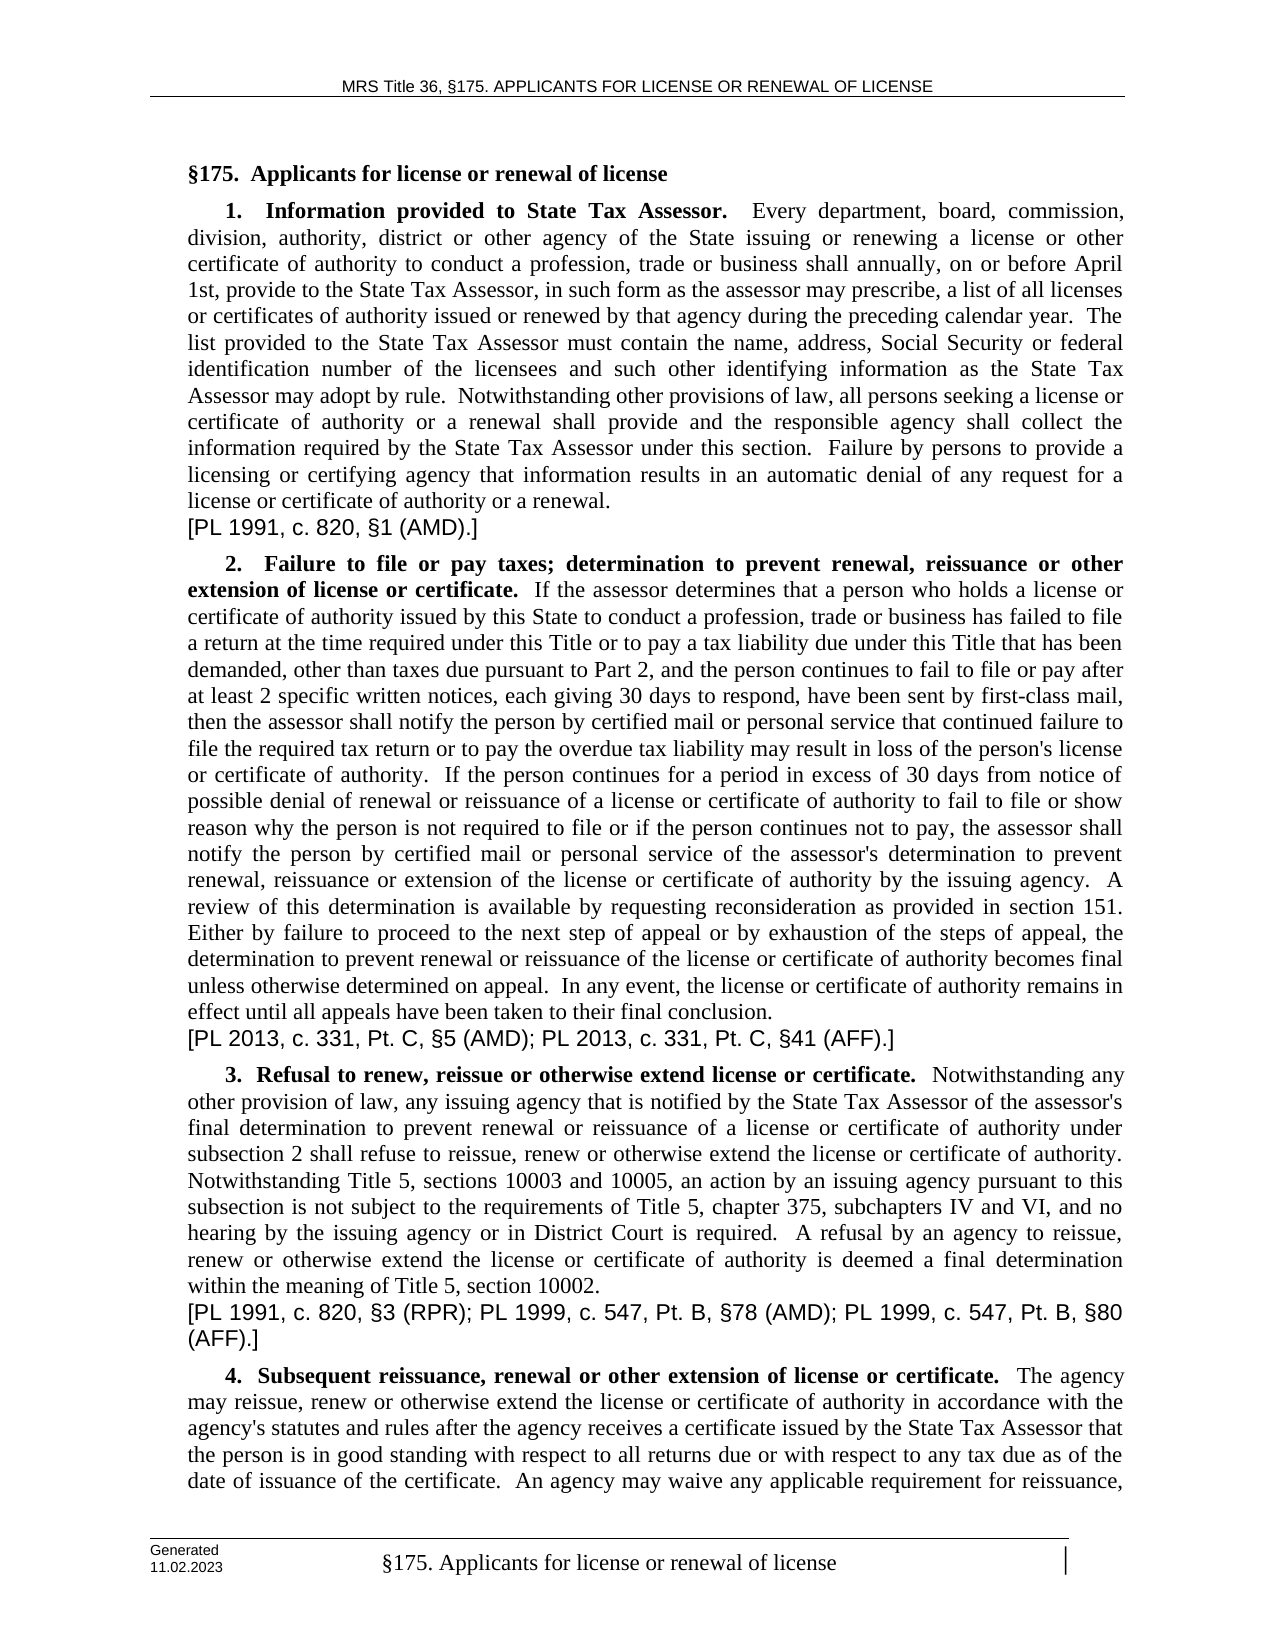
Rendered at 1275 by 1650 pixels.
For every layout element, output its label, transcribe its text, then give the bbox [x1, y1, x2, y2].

text 3. Refusal to renew, reissue or otherwise extend license or certificate. Notwithstanding any other provision of law, any issuing agency that is notified by the State Tax Assessor of the assessor's final determination to prevent renewal or reissuance of a license or certificate of authority under subsection 2 shall refuse to reissue, renew or otherwise extend the license or certificate of authority. Notwithstanding Title 5, sections 10003 and 10005, an action by an issuing agency pursuant to this subsection is not subject to the requirements of Title 5, chapter 375, subchapters IV and VI, and no hearing by the issuing agency or in District Court is required. A refusal by an agency to reissue, renew or otherwise extend the license or certificate of authority is deemed a final determination within the meaning of Title 5, section 10002. [187, 1061, 1125, 1298]
text 1. Information provided to State Tax Assessor. Every department, board, commission, division, authority, district or other agency of the State issuing or renewing a license or other certificate of authority to conduct a profession, trade or business shall annually, on or before April 1st, provide to the State Tax Assessor, in such form as the assessor may prescribe, a list of all licenses or certificates of authority issued or renewed by that agency during the preceding calendar year. The list provided to the State Tax Assessor must contain the name, address, Social Security or federal identification number of the licensees and such other identifying information as the State Tax Assessor may adopt by rule. Notwithstanding other provisions of law, all persons seeking a license or certificate of authority or a renewal shall provide and the responsible agency shall collect the information required by the State Tax Assessor under this section. Failure by persons to provide a licensing or certifying agency that information results in an automatic denial of any request for a license or certificate of authority or a renewal. [187, 197, 1125, 513]
text §175. Applicants for license or renewal of license [187, 160, 1125, 187]
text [187, 1362, 1125, 1493]
text 2. Failure to file or pay taxes; determination to prevent renewal, reissuance or other extension of license or certificate. If the assessor determines that a person who holds a license or certificate of authority issued by this State to conduct a profession, trade or business has failed to file a return at the time required under this Title or to pay a tax liability due under this Title that has been demanded, other than taxes due pursuant to Part 2, and the person continues to fail to file or pay after at least 2 specific written notices, each giving 30 days to respond, have been sent by first-class mail, then the assessor shall notify the person by certified mail or personal service that continued failure to file the required tax return or to pay the overdue tax liability may result in loss of the person's license or certificate of authority. If the person continues for a period in excess of 30 days from notice of possible denial of renewal or reissuance of a license or certificate of authority to fail to file or show reason why the person is not required to file or if the person continues not to pay, the assessor shall notify the person by certified mail or personal service of the assessor's determination to prevent renewal, reissuance or extension of the license or certificate of authority by the issuing agency. A review of this determination is available by requesting reconsideration as provided in section 151. Either by failure to proceed to the next step of appeal or by exhaustion of the steps of appeal, the determination to prevent renewal or reissuance of the license or certificate of authority becomes final unless otherwise determined on appeal. In any event, the license or certificate of authority remains in effect until all appeals have been taken to their final conclusion. [187, 550, 1125, 1024]
text [PL 2013, c. 331, Pt. C, §5 (AMD); PL 2013, c. 331, Pt. C, §41 (AFF).] [187, 1024, 1125, 1051]
text [PL 1991, c. 820, §3 (RPR); PL 1999, c. 547, Pt. B, §78 (AMD); PL 1999, c. 547, Pt. B, §80 (AFF).] [187, 1298, 1125, 1351]
text [PL 1991, c. 820, §1 (AMD).] [187, 513, 1125, 540]
